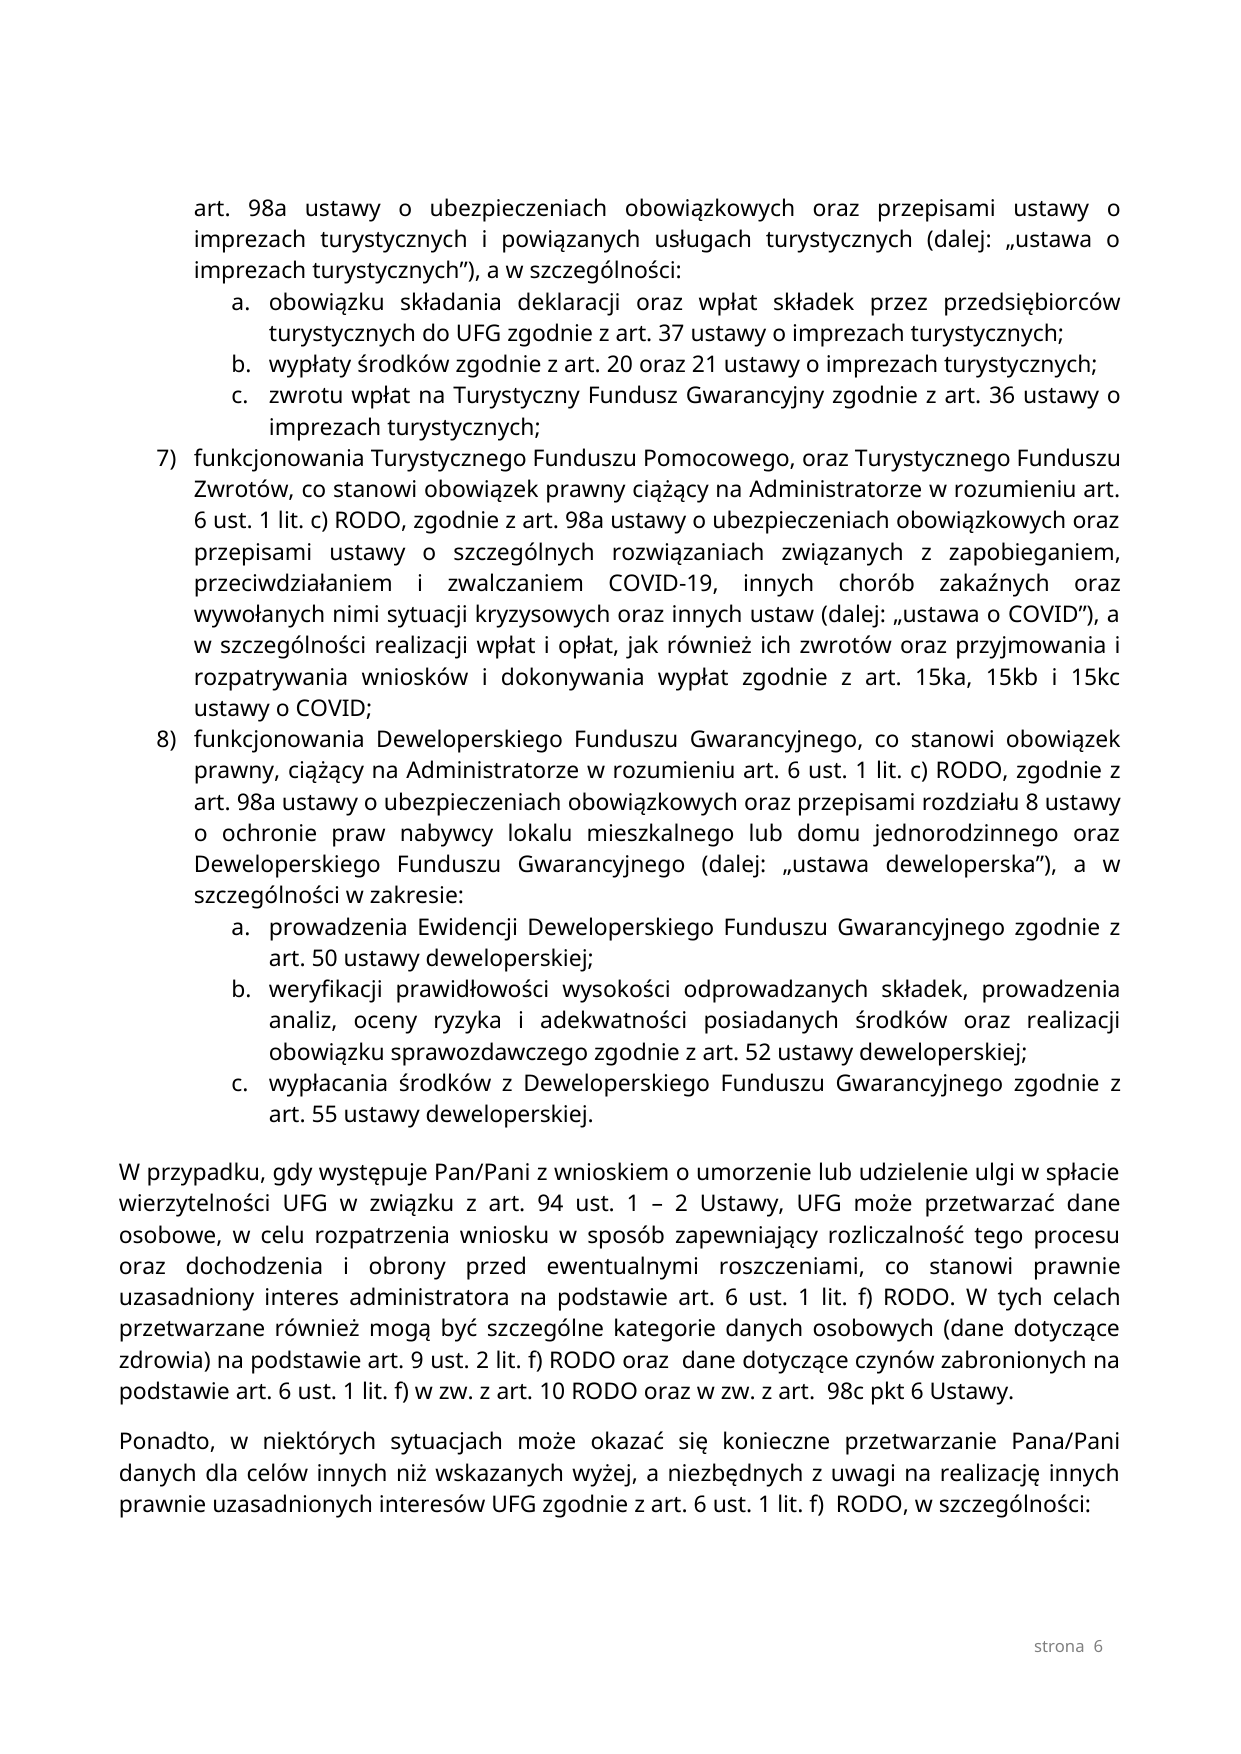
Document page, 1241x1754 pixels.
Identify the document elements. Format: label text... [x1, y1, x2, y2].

list obowiązku składania deklaracji oraz wpłat składek przez przedsiębiorców turystycznych do UFG zgodnie z art. 37 ustawy o imprezach turystycznych; [231, 286, 1121, 348]
list wypłacania środków z Deweloperskiego Funduszu Gwarancyjnego zgodnie z art. 55 ustawy deweloperskiej. [231, 1067, 1121, 1129]
text W przypadku, gdy występuje Pan/Pani z wnioskiem o umorzenie lub udzielenie ulgi w spłacie wierzytelności UFG w związku z art. 94 ust. 1 – 2 Ustawy, UFG może przetwarzać dane osobowe, w celu rozpatrzenia wniosku w sposób zapewniający rozliczalność tego procesu oraz dochodzenia i obrony przed ewentualnymi roszczeniami, co stanowi prawnie uzasadniony interes administratora na podstawie art. 6 ust. 1 lit. f) RODO. W tych celach przetwarzane również mogą być szczególne kategorie danych osobowych (dane dotyczące zdrowia) na podstawie art. 9 ust. 2 lit. f) RODO oraz dane dotyczące czynów zabronionych na podstawie art. 6 ust. 1 lit. f) w zw. z art. 10 RODO oraz w zw. z art. 98c pkt 6 Ustawy. [119, 1156, 1121, 1406]
list zwrotu wpłat na Turystyczny Fundusz Gwarancyjny zgodnie z art. 36 ustawy o imprezach turystycznych; [231, 379, 1121, 442]
text Ponadto, w niektórych sytuacjach może okazać się konieczne przetwarzanie Pana/Pani danych dla celów innych niż wskazanych wyżej, a niezbędnych z uwagi na realizację innych prawnie uzasadnionych interesów UFG zgodnie z art. 6 ust. 1 lit. f) RODO, w szczególności: [119, 1425, 1121, 1519]
list funkcjonowania Turystycznego Funduszu Pomocowego, oraz Turystycznego Funduszu Zwrotów, co stanowi obowiązek prawny ciążący na Administratorze w rozumieniu art. 6 ust. 1 lit. c) RODO, zgodnie z art. 98a ustawy o ubezpieczeniach obowiązkowych oraz przepisami ustawy o szczególnych rozwiązaniach związanych z zapobieganiem, przeciwdziałaniem i zwalczaniem COVID-19, innych chorób zakaźnych oraz wywołanych nimi sytuacji kryzysowych oraz innych ustaw (dalej: „ustawa o COVID”), a w szczególności realizacji wpłat i opłat, jak również ich zwrotów oraz przyjmowania i rozpatrywania wniosków i dokonywania wypłat zgodnie z art. 15ka, 15kb i 15kc ustawy o COVID; [156, 442, 1121, 723]
list wypłaty środków zgodnie z art. 20 oraz 21 ustawy o imprezach turystycznych; [231, 348, 1121, 379]
list funkcjonowania Deweloperskiego Funduszu Gwarancyjnego, co stanowi obowiązek prawny, ciążący na Administratorze w rozumieniu art. 6 ust. 1 lit. c) RODO, zgodnie z art. 98a ustawy o ubezpieczeniach obowiązkowych oraz przepisami rozdziału 8 ustawy o ochronie praw nabywcy lokalu mieszkalnego lub domu jednorodzinnego oraz Deweloperskiego Funduszu Gwarancyjnego (dalej: „ustawa deweloperska”), a w szczególności w zakresie: [156, 723, 1121, 911]
list weryfikacji prawidłowości wysokości odprowadzanych składek, prowadzenia analiz, oceny ryzyka i adekwatności posiadanych środków oraz realizacji obowiązku sprawozdawczego zgodnie z art. 52 ustawy deweloperskiej; [231, 973, 1121, 1067]
list prowadzenia Ewidencji Deweloperskiego Funduszu Gwarancyjnego zgodnie z art. 50 ustawy deweloperskiej; [231, 911, 1121, 973]
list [156, 192, 1121, 286]
